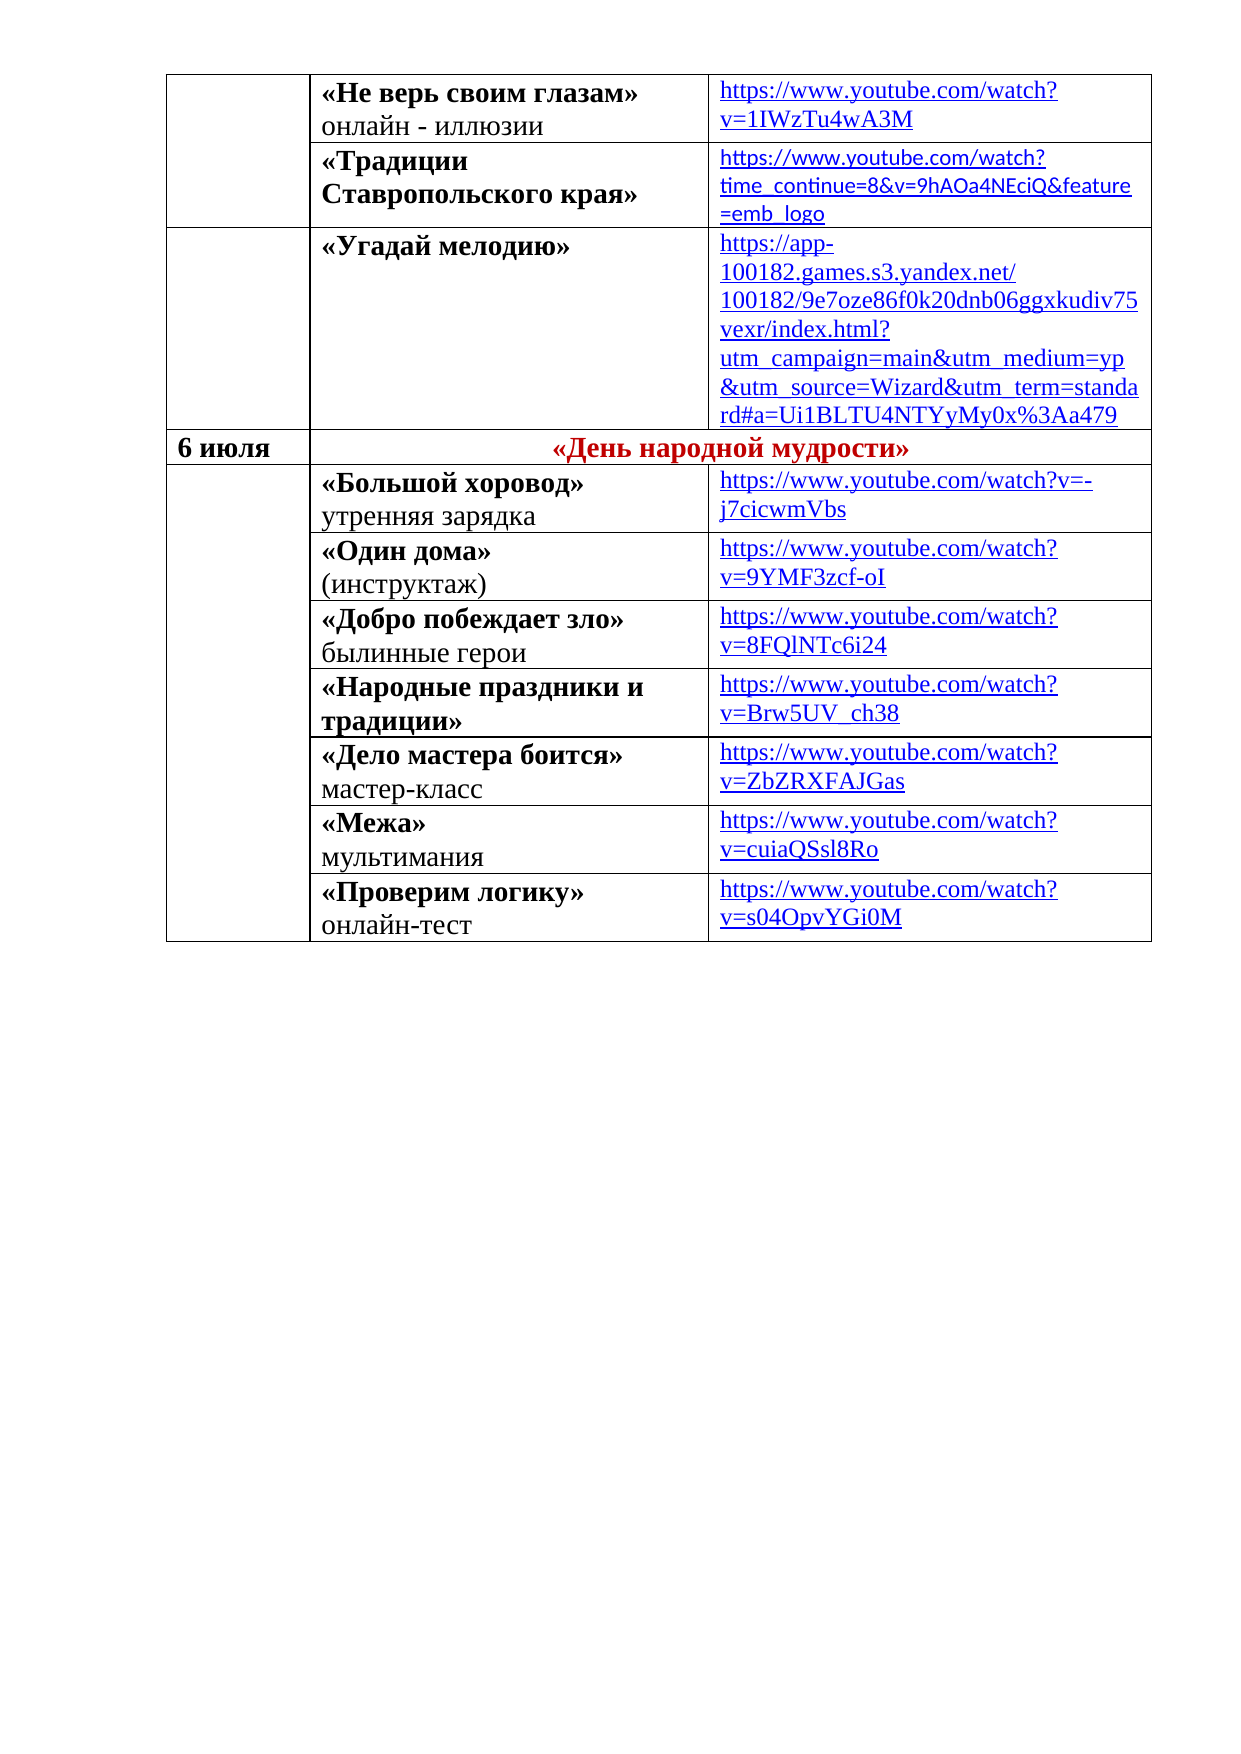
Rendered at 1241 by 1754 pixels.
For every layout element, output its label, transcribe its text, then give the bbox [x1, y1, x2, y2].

table_cell «День народной мудрости» [311, 430, 1151, 464]
table_cell «Большой хоровод» утренняя зарядка [311, 465, 708, 532]
table_cell «Добро побеждает зло» былинные герои [311, 601, 708, 668]
table_cell https://www.youtube.com/watch?v=1IWzTu4wA3M [709, 75, 1151, 142]
table_cell https://www.youtube.com/watch?v=cuiaQSsl8Ro [709, 806, 1151, 873]
table_cell [167, 228, 309, 429]
table_cell «Межа» мультимания [311, 806, 708, 873]
table_cell «Проверим логику» онлайн-тест [311, 874, 708, 941]
table_cell https://www.youtube.com/watch?v=8FQlNTc6i24 [709, 601, 1151, 668]
table_cell «Один дома» (инструктаж) [311, 533, 708, 600]
table_cell «Традиции Ставропольского края» [311, 143, 708, 227]
table_cell «Дело мастера боится» мастер-класс [311, 738, 708, 804]
table_cell https://www.youtube.com/watch?v=-j7cicwmVbs [709, 465, 1151, 532]
table_cell https://app-100182.games.s3.yandex.net/100182/9e7oze86f0k20dnb06ggxkudiv75vexr/index.html?utm_campaign=main&utm_medium=yp&utm_source=Wizard&utm_term=standard#a=Ui1BLTU4NTYyMy0x%3Aa479 [709, 228, 1151, 429]
table_cell 6 июля [167, 430, 309, 464]
table_cell https://www.youtube.com/watch?v=s04OpvYGi0M [709, 874, 1151, 941]
table_cell «Народные праздники и традиции» [311, 669, 708, 736]
table_cell «Угадай мелодию» [311, 228, 708, 429]
table_cell https://www.youtube.com/watch?v=Brw5UV_ch38 [709, 669, 1151, 736]
table_cell https://www.youtube.com/watch?time_continue=8&v=9hAOa4NEciQ&feature=emb_logo [709, 143, 1151, 227]
table_cell «Не верь своим глазам» онлайн - иллюзии [311, 75, 708, 142]
table_cell https://www.youtube.com/watch?v=ZbZRXFAJGas [709, 738, 1151, 804]
table_cell [167, 465, 309, 941]
table_cell https://www.youtube.com/watch?v=9YMF3zcf-oI [709, 533, 1151, 600]
